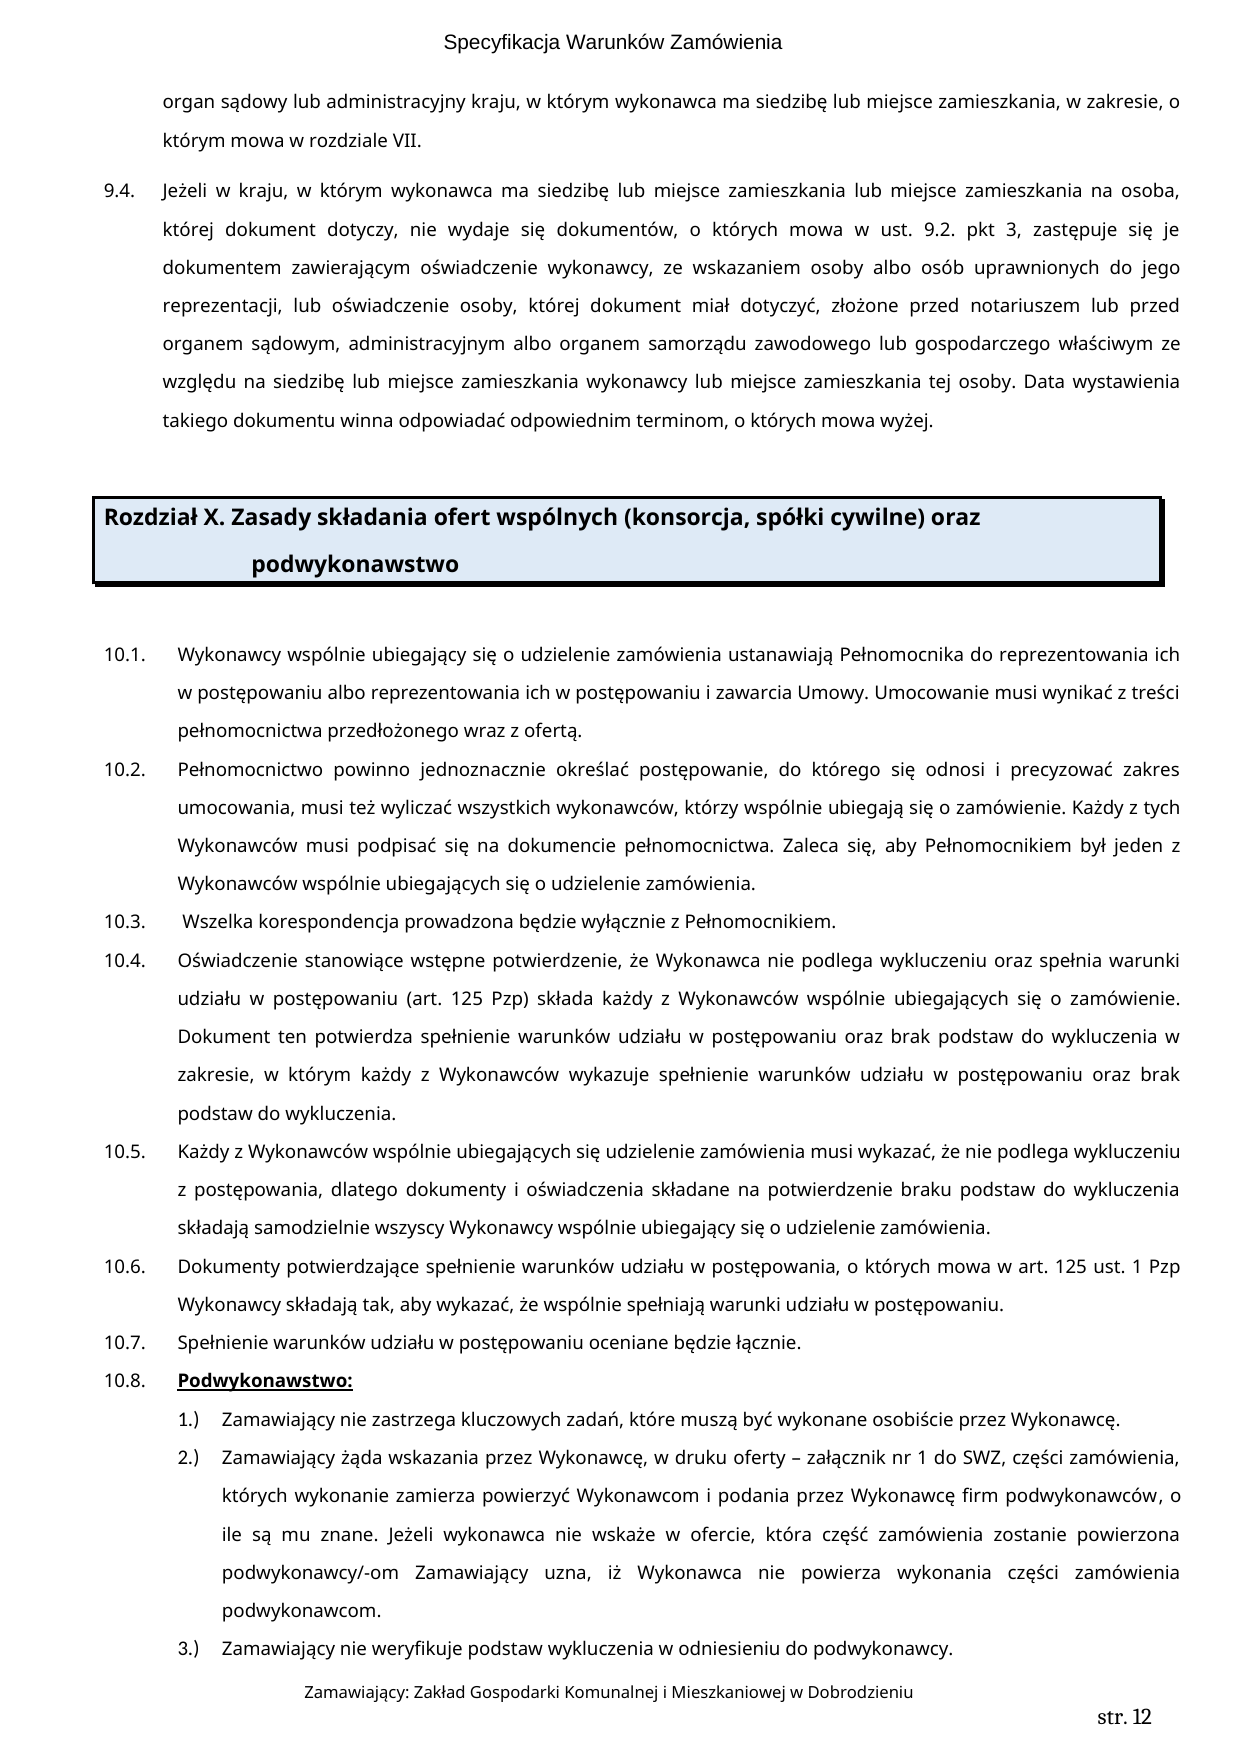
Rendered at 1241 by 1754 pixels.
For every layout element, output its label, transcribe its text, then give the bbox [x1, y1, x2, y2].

list Wszelka korespondencja prowadzona będzie wyłącznie z Pełnomocnikiem. [103, 909, 1181, 934]
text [103, 89, 1181, 152]
list Zamawiający nie weryfikuje podstaw wykluczenia w odniesieniu do podwykonawcy. [177, 1636, 1181, 1661]
list Każdy z Wykonawców wspólnie ubiegających się udzielenie zamówienia musi wykazać, że nie podlega wykluczeniu z postępowania, dlatego dokumenty i oświadczenia składane na potwierdzenie braku podstaw do wykluczenia składają samodzielnie wszyscy Wykonawcy wspólnie ubiegający się o udzielenie zamówienia. [103, 1138, 1181, 1240]
list Oświadczenie stanowiące wstępne potwierdzenie, że Wykonawca nie podlega wykluczeniu oraz spełnia warunki udziału w postępowaniu (art. 125 Pzp) składa każdy z Wykonawców wspólnie ubiegających się o zamówienie. Dokument ten potwierdza spełnienie warunków udziału w postępowaniu oraz brak podstaw do wykluczenia w zakresie, w którym każdy z Wykonawców wykazuje spełnienie warunków udziału w postępowaniu oraz brak podstaw do wykluczenia. [103, 947, 1181, 1126]
text Rozdział X. Zasady składania ofert wspólnych (konsorcja, spółki cywilne) oraz podwykonawstwo [95, 499, 1159, 581]
list Zamawiający nie zastrzega kluczowych zadań, które muszą być wykonane osobiście przez Wykonawcę. [177, 1406, 1181, 1431]
list Podwykonawstwo: [103, 1368, 1181, 1393]
list Spełnienie warunków udziału w postępowaniu oceniane będzie łącznie. [103, 1329, 1181, 1355]
list Zamawiający żąda wskazania przez Wykonawcę, w druku oferty – załącznik nr 1 do SWZ, części zamówienia, których wykonanie zamierza powierzyć Wykonawcom i podania przez Wykonawcę firm podwykonawców, o ile są mu znane. Jeżeli wykonawca nie wskaże w ofercie, która część zamówienia zostanie powierzona podwykonawcy/-om Zamawiający uzna, iż Wykonawca nie powierza wykonania części zamówienia podwykonawcom. [177, 1444, 1181, 1623]
text 9.4. Jeżeli w kraju, w którym wykonawca ma siedzibę lub miejsce zamieszkania lub miejsce zamieszkania na osoba, której dokument dotyczy, nie wydaje się dokumentów, o których mowa w ust. 9.2. pkt 3, zastępuje się je dokumentem zawierającym oświadczenie wykonawcy, ze wskazaniem osoby albo osób uprawnionych do jego reprezentacji, lub oświadczenie osoby, której dokument miał dotyczyć, złożone przed notariuszem lub przed organem sądowym, administracyjnym albo organem samorządu zawodowego lub gospodarczego właściwym ze względu na siedzibę lub miejsce zamieszkania wykonawcy lub miejsce zamieszkania tej osoby. Data wystawienia takiego dokumentu winna odpowiadać odpowiednim terminom, o których mowa wyżej. [103, 178, 1181, 432]
list Dokumenty potwierdzające spełnienie warunków udziału w postępowania, o których mowa w art. 125 ust. 1 Pzp Wykonawcy składają tak, aby wykazać, że wspólnie spełniają warunki udziału w postępowaniu. [103, 1253, 1181, 1317]
list Wykonawcy wspólnie ubiegający się o udzielenie zamówienia ustanawiają Pełnomocnika do reprezentowania ich w postępowaniu albo reprezentowania ich w postępowaniu i zawarcia Umowy. Umocowanie musi wynikać z treści pełnomocnictwa przedłożonego wraz z ofertą. [103, 641, 1181, 743]
list Pełnomocnictwo powinno jednoznacznie określać postępowanie, do którego się odnosi i precyzować zakres umocowania, musi też wyliczać wszystkich wykonawców, którzy wspólnie ubiegają się o zamówienie. Każdy z tych Wykonawców musi podpisać się na dokumencie pełnomocnictwa. Zaleca się, aby Pełnomocnikiem był jeden z Wykonawców wspólnie ubiegających się o udzielenie zamówienia. [103, 756, 1181, 896]
